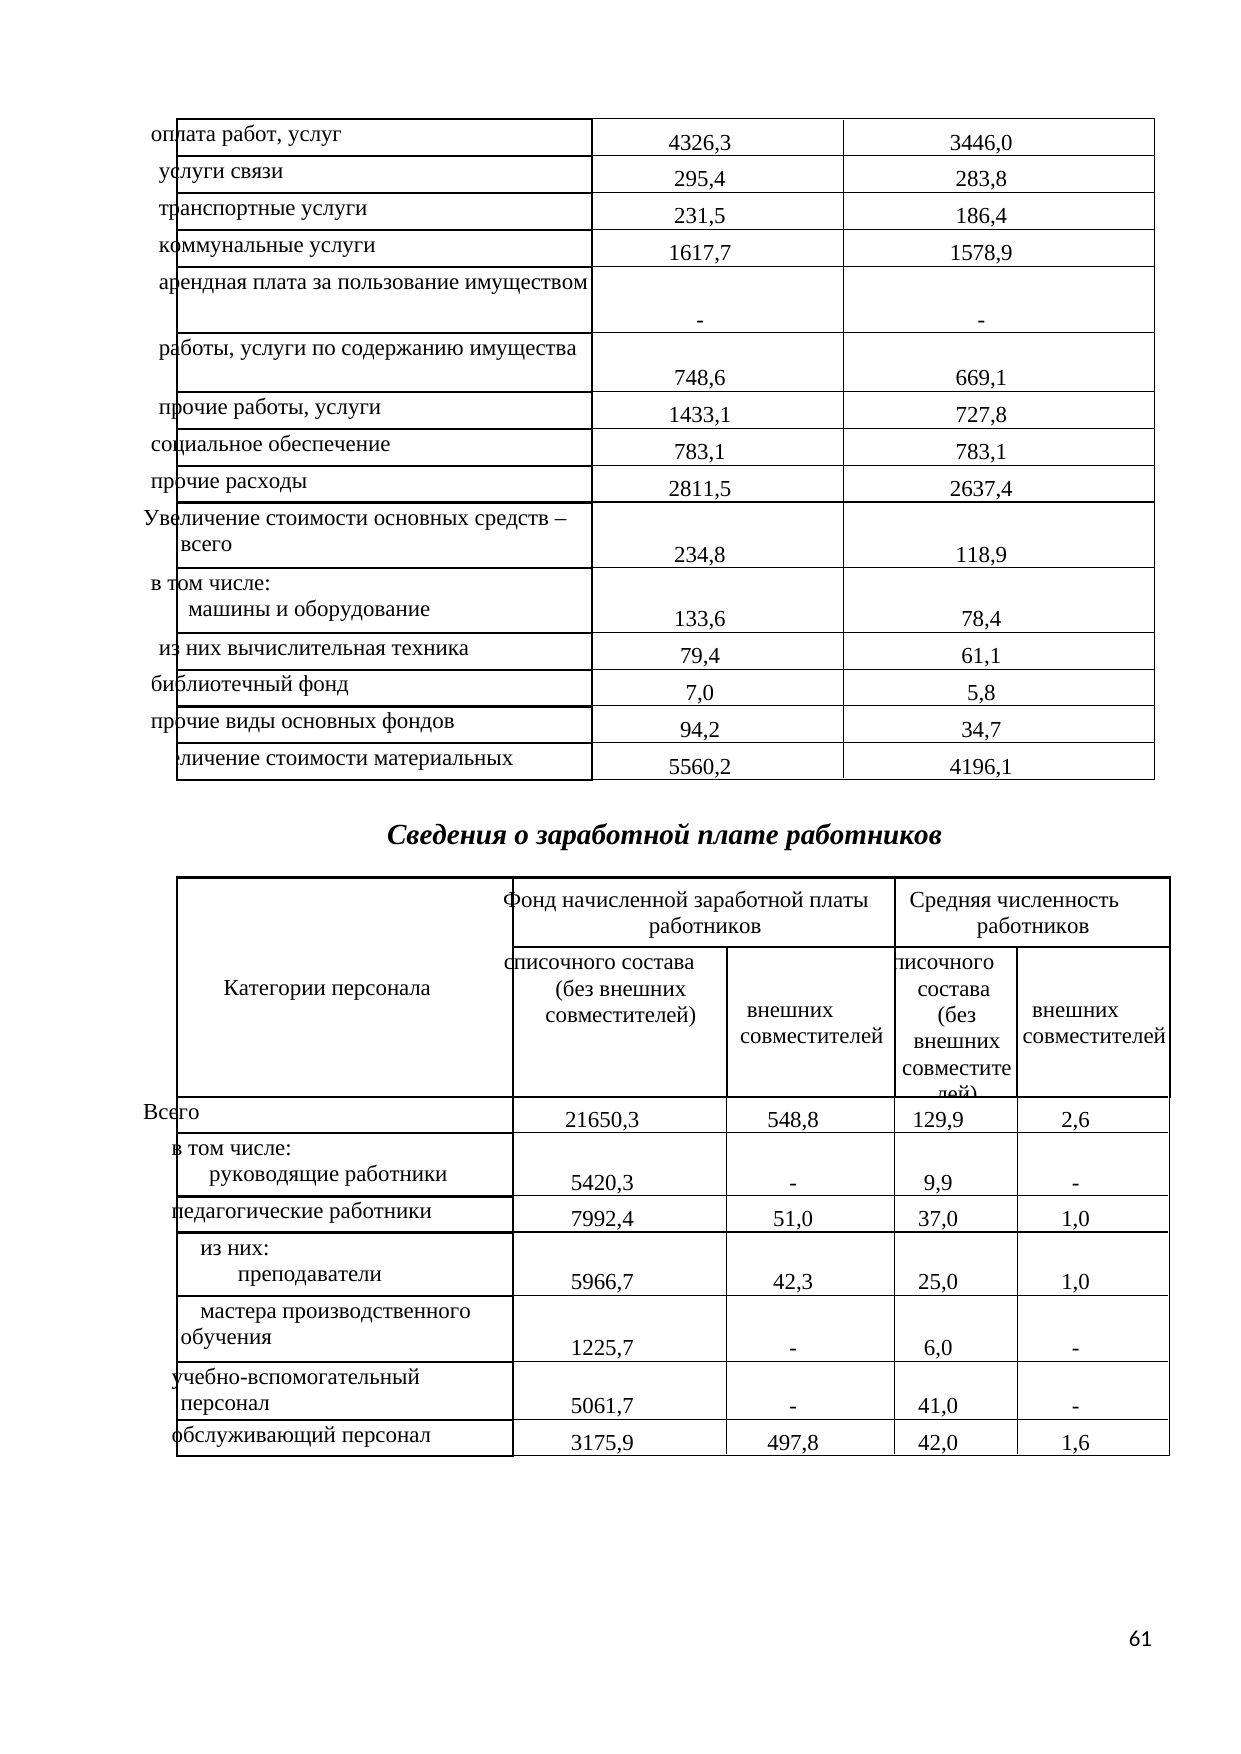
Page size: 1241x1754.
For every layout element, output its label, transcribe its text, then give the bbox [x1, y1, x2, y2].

table_cell 118,9 [844, 503, 1154, 567]
table_cell - [727, 1296, 894, 1361]
table_cell 94,2 [593, 706, 843, 742]
table_cell 1,6 [1017, 1419, 1169, 1455]
table_header Средняя численность работников [896, 879, 1169, 946]
text Сведения о заработной плате работников [177, 817, 1152, 851]
table_cell мастера производственного обучения [178, 1297, 512, 1361]
table_cell 4326,3 [593, 119, 843, 155]
table_cell обслуживающий персонал [178, 1421, 512, 1455]
table_cell - [1018, 1132, 1169, 1195]
table_cell в том числе: руководящие работники [178, 1134, 512, 1195]
table_cell из них вычислительная техника [178, 634, 591, 668]
table_cell 783,1 [593, 429, 843, 464]
table_cell 9,9 [895, 1133, 1017, 1195]
table_cell учебно-вспомогательный персонал [178, 1363, 512, 1419]
table_cell транспортные услуги [178, 194, 591, 229]
table_cell 41,0 [895, 1362, 1017, 1419]
table_cell 4196,1 [844, 743, 1154, 779]
table_cell списочного состава (без внешних совместителей) [514, 948, 726, 1096]
table_cell 5560,2 [593, 743, 843, 779]
table_cell коммунальные услуги [178, 231, 591, 266]
table_cell внешних совместителей [1018, 948, 1169, 1096]
table_cell 5420,3 [514, 1133, 726, 1195]
table_cell - [1018, 1361, 1169, 1419]
table_cell 2811,5 [593, 466, 843, 501]
table_cell - [727, 1362, 894, 1419]
table_cell внешних совместителей [728, 948, 894, 1096]
table_cell 51,0 [727, 1196, 894, 1231]
table_cell 21650,3 [514, 1098, 726, 1132]
table_cell арендная плата за пользование имуществом [178, 268, 591, 332]
table_cell 1617,7 [593, 230, 843, 266]
table_cell 79,4 [593, 633, 843, 668]
table_cell библиотечный фонд [178, 671, 591, 705]
table_cell 3175,9 [514, 1420, 727, 1455]
table_cell социальное обеспечение [178, 430, 591, 464]
table_cell - [727, 1133, 894, 1195]
table_cell работы, услуги по содержанию имущества [178, 334, 591, 391]
table_cell 42,0 [895, 1420, 1017, 1455]
table_cell - [844, 267, 1154, 332]
table_cell 186,4 [844, 193, 1154, 229]
table_cell Увеличение стоимости материальных запасов [178, 744, 591, 779]
table_cell 37,0 [895, 1196, 1017, 1231]
table_cell 1578,9 [844, 230, 1154, 266]
table_cell из них: преподаватели [178, 1234, 512, 1295]
table_cell 7,0 [593, 670, 843, 705]
table_cell 133,6 [593, 568, 843, 632]
table_cell Увеличение стоимости основных средств – всего [178, 504, 591, 567]
table_header Категории персонала [178, 879, 512, 1096]
table_cell в том числе: машины и оборудование [178, 569, 591, 632]
table_cell - [1018, 1295, 1169, 1361]
table_cell - [593, 267, 843, 332]
table_cell 1225,7 [514, 1296, 726, 1361]
table_cell 34,7 [844, 706, 1154, 742]
table_cell 497,8 [727, 1420, 895, 1455]
table_cell 61,1 [844, 633, 1154, 668]
table_cell педагогические работники [178, 1198, 512, 1231]
table_cell 783,1 [844, 429, 1154, 464]
table_cell 234,8 [593, 503, 843, 567]
table_header Фонд начисленной заработной платы работников [514, 879, 894, 946]
table_cell 1433,1 [593, 392, 843, 428]
table_cell 7992,4 [514, 1196, 726, 1231]
table_cell 42,3 [727, 1233, 894, 1295]
table_cell 5,8 [844, 670, 1154, 705]
table_cell 283,8 [844, 156, 1154, 192]
table_cell 295,4 [593, 156, 843, 192]
table_cell 1,0 [1018, 1195, 1169, 1231]
table_cell прочие расходы [178, 467, 591, 501]
table_cell 6,0 [895, 1296, 1017, 1361]
table_cell услуги связи [178, 157, 591, 192]
table_cell прочие работы, услуги [178, 393, 591, 428]
table_cell 129,9 [895, 1098, 1017, 1132]
table_cell оплата работ, услуг [178, 120, 591, 155]
table_cell 5061,7 [514, 1362, 726, 1419]
table_cell 3446,0 [844, 119, 1154, 155]
table_cell прочие виды основных фондов [178, 708, 591, 742]
table_cell 2,6 [1018, 1096, 1169, 1132]
table_cell 25,0 [895, 1233, 1017, 1295]
table_cell 748,6 [593, 333, 843, 391]
table_cell 78,4 [844, 568, 1154, 632]
table_cell 2637,4 [844, 466, 1154, 501]
table_cell 5966,7 [514, 1233, 726, 1295]
table_cell 548,8 [727, 1098, 894, 1132]
table_cell 1,0 [1018, 1231, 1169, 1295]
table_cell списочного состава (без внешних совместителей) [896, 948, 1016, 1096]
table_cell 727,8 [844, 392, 1154, 428]
table_cell Всего [178, 1098, 512, 1132]
table_cell 231,5 [593, 193, 843, 229]
table_cell 669,1 [844, 333, 1154, 391]
